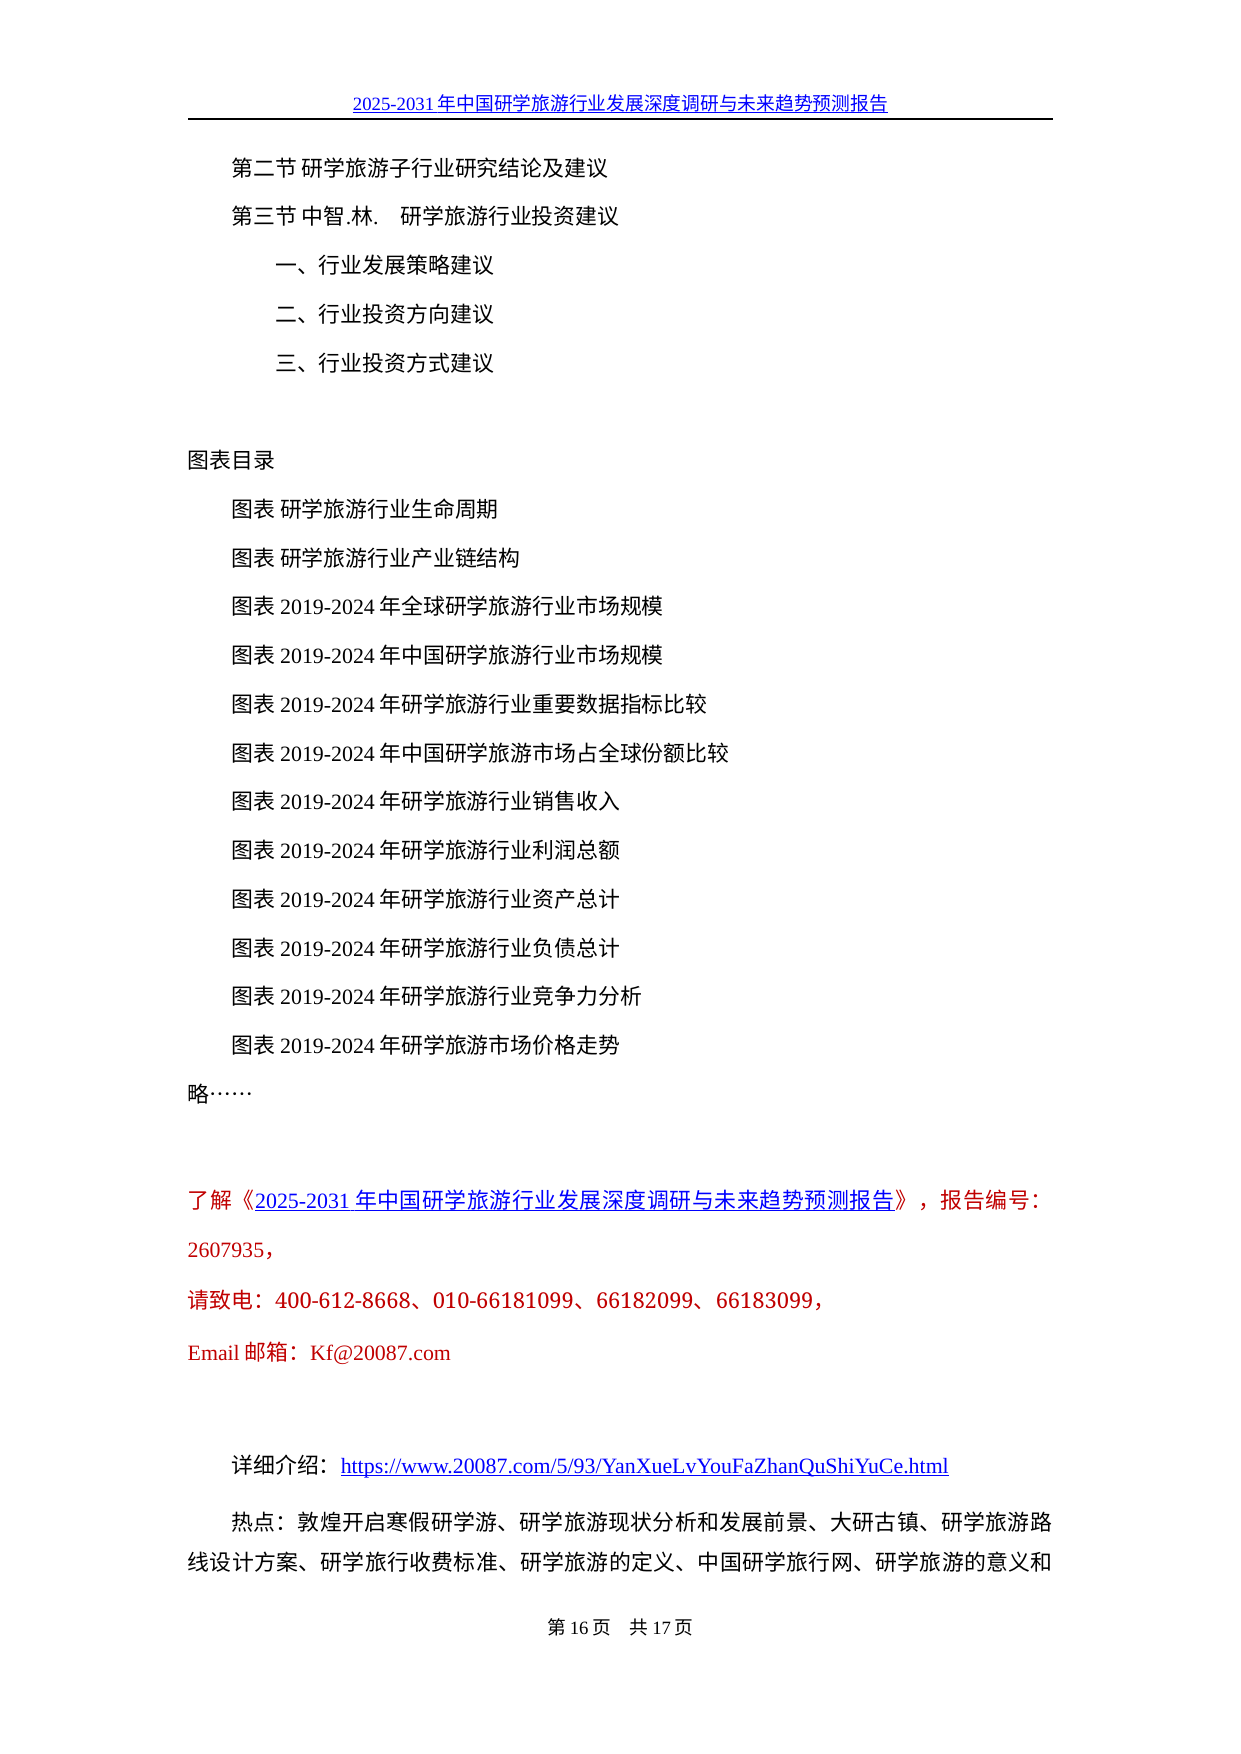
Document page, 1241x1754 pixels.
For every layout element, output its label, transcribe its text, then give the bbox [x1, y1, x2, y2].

text 详细介绍：https://www.20087.com/5/93/YanXueLvYouFaZhanQuShiYuCe.html [187, 1448, 1053, 1480]
text 了解《2025-2031年中国研学旅游行业发展深度调研与未来趋势预测报告》，报告编号：2607935， [187, 1183, 1053, 1264]
text 请致电：400-612-8668、010-66181099、66182099、66183099， [187, 1283, 1053, 1316]
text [187, 150, 1053, 1109]
text Email邮箱：Kf@20087.com [187, 1335, 1053, 1367]
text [187, 1504, 1053, 1577]
